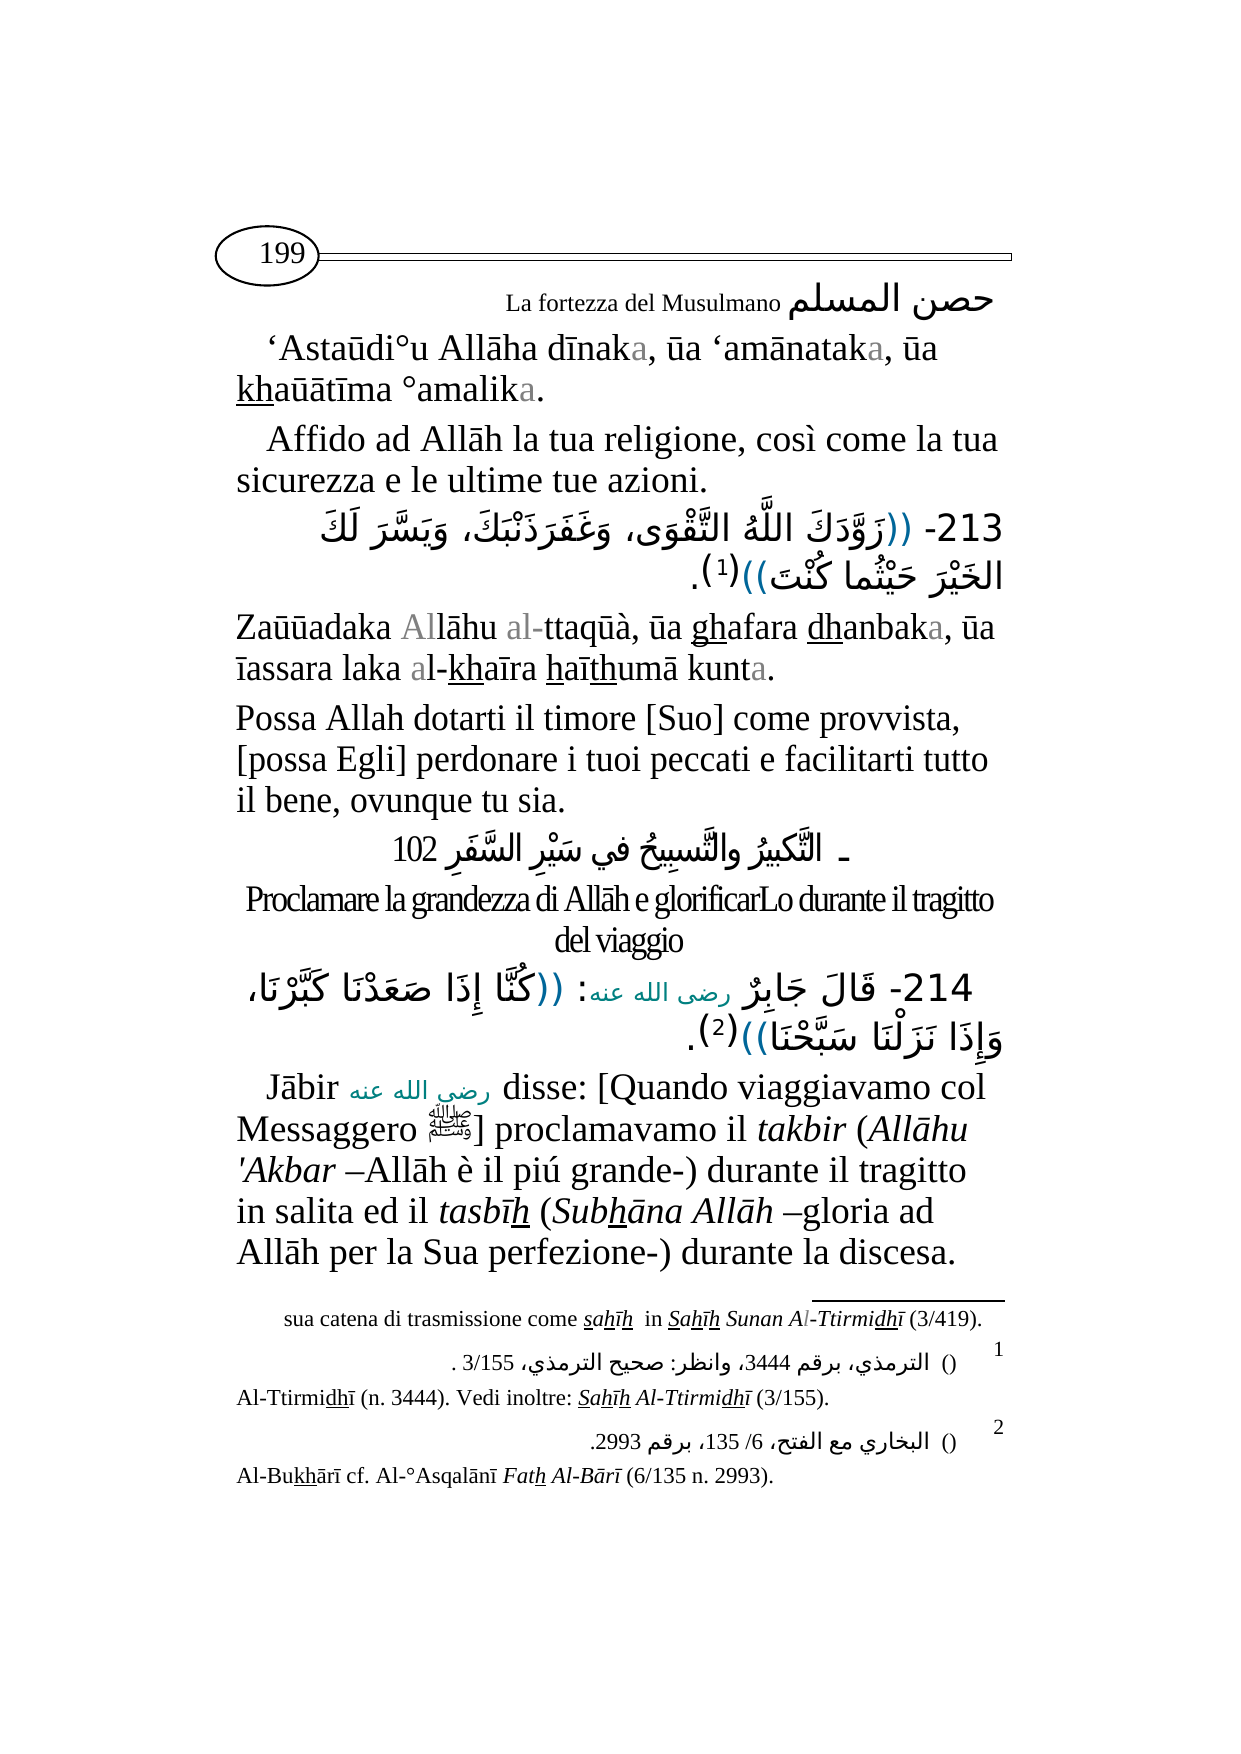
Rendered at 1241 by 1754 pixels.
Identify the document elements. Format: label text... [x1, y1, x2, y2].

text Proclamare la grandezza di Allāh e glorificarLo durante il tragitto del viaggio [236, 878, 1004, 960]
text 214- قَالَ جَابِرٌ رضى الله عنه: ((كُنَّا إِذَا صَعَدْنَا كَبَّرْنَا، وَإِذَا نَزَلْنَا سَبَّحْنَا))(). [236, 969, 1004, 1059]
text Affido ad Allāh la tua religione, così come la tua sicurezza e le ultime tue azioni. [236, 418, 1004, 500]
text Jābir رضى الله عنه disse: [Quando viaggiavamo col Messaggero ﷺ] proclamavamo il takbir (Allāhu 'Akbar –Allāh è il piú grande-) durante il tragitto in salita ed il tasbīh (Subhāna Allāh –gloria ad Allāh per la Sua perfezione-) durante la discesa. [236, 1067, 1004, 1272]
text Zaūūadaka Allāhu al-ttaqūà, ūa ghafara dhanbaka, ūa īassara laka al-khaīra haīthumā kunta. [235, 607, 1004, 689]
text 102 ـ التَّكبيرُ والتَّسبِيحُ في سَيْرِ السَّفَرِ [236, 828, 1004, 870]
text Possa Allah dotarti il timore [Suo] come provvista, [possa Egli] perdonare i tuoi peccati e facilitarti tutto il bene, ovunque tu sia. [235, 697, 1004, 820]
text ‘Astaūdi°u Allāha dīnaka, ūa ‘amānataka, ūa khaūātīma °amalika. [236, 328, 1004, 410]
text 213- ((زَوَّدَكَ اللَّهُ التَّقْوَى، وَغَفَرَذَنْبَكَ، وَيَسَّرَ لَكَ الخَيْرَ حَيْثُما كُنْتَ))(). [236, 508, 1005, 598]
